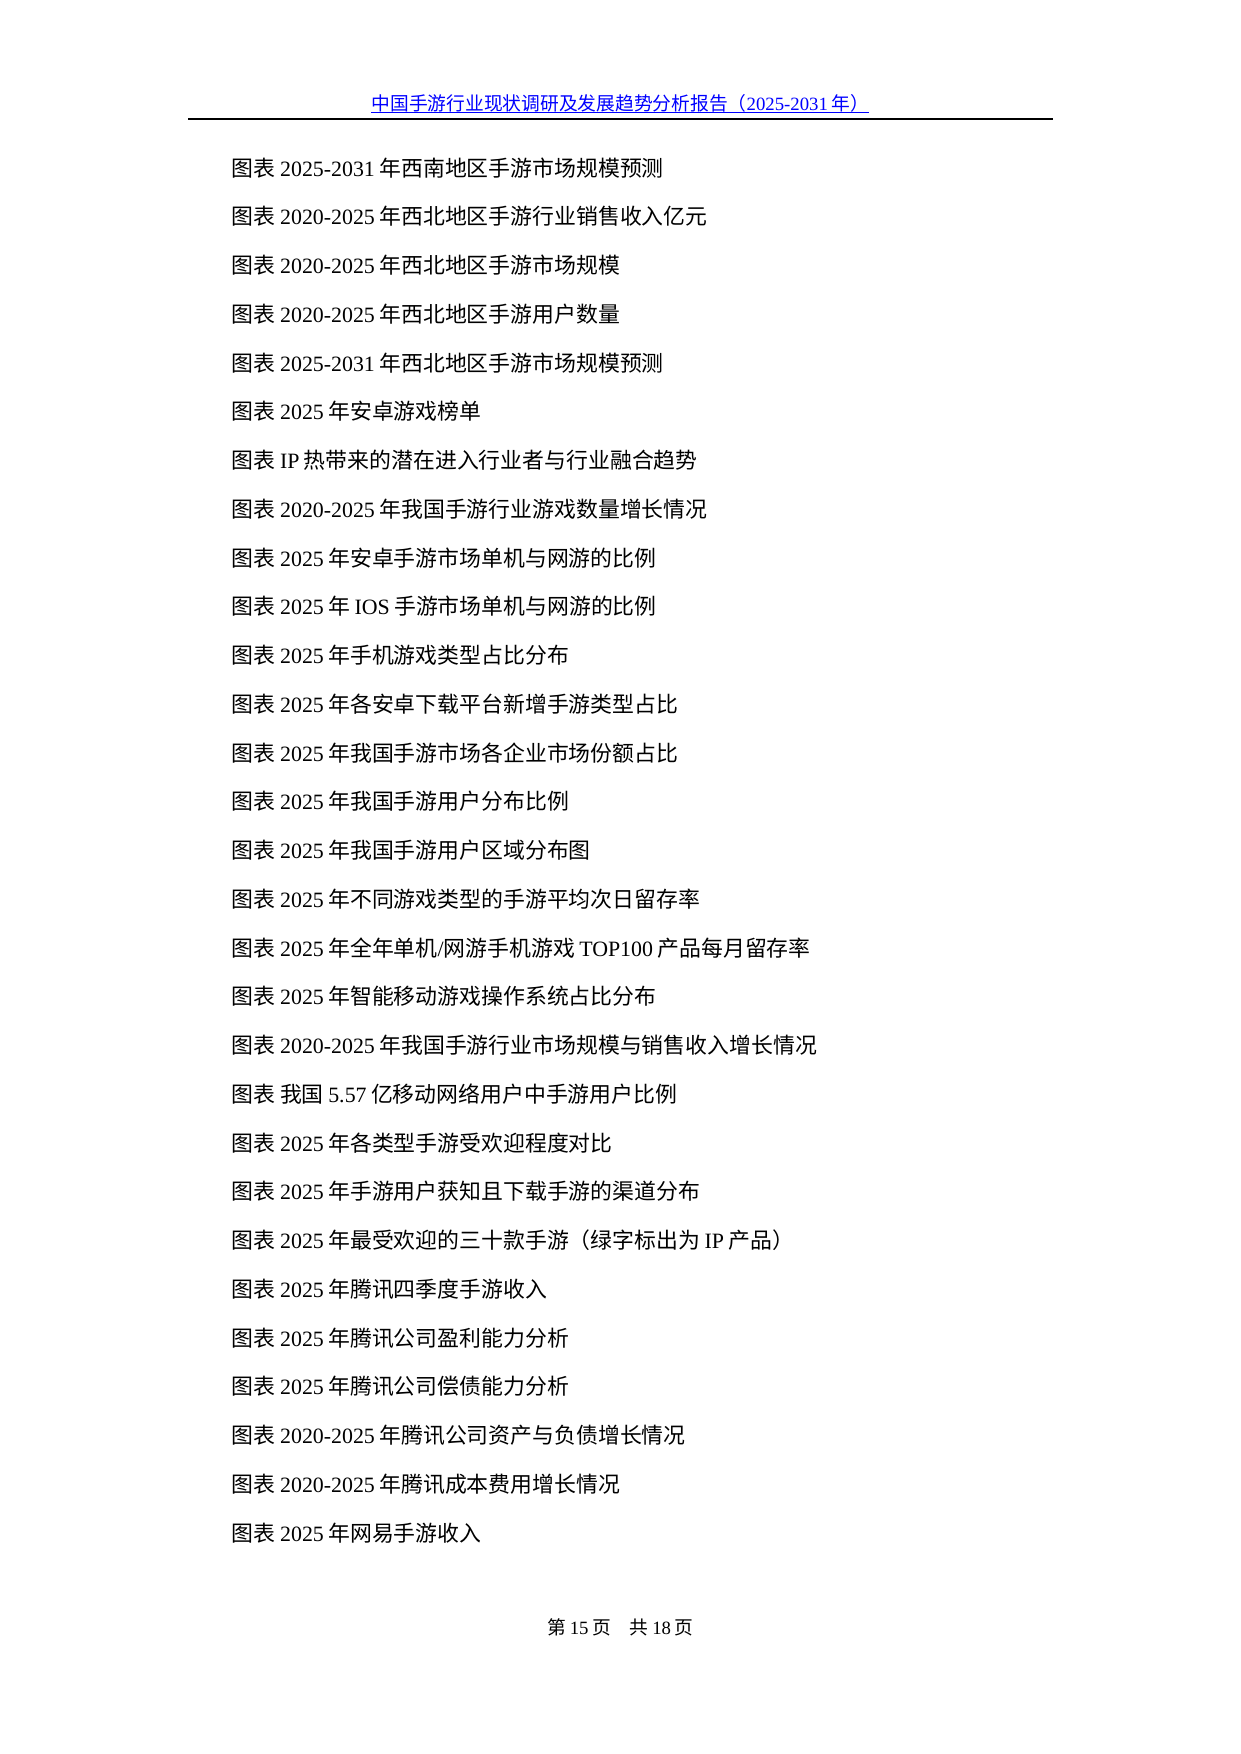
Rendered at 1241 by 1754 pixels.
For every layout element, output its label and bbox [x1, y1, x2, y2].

text [187, 150, 1053, 1548]
